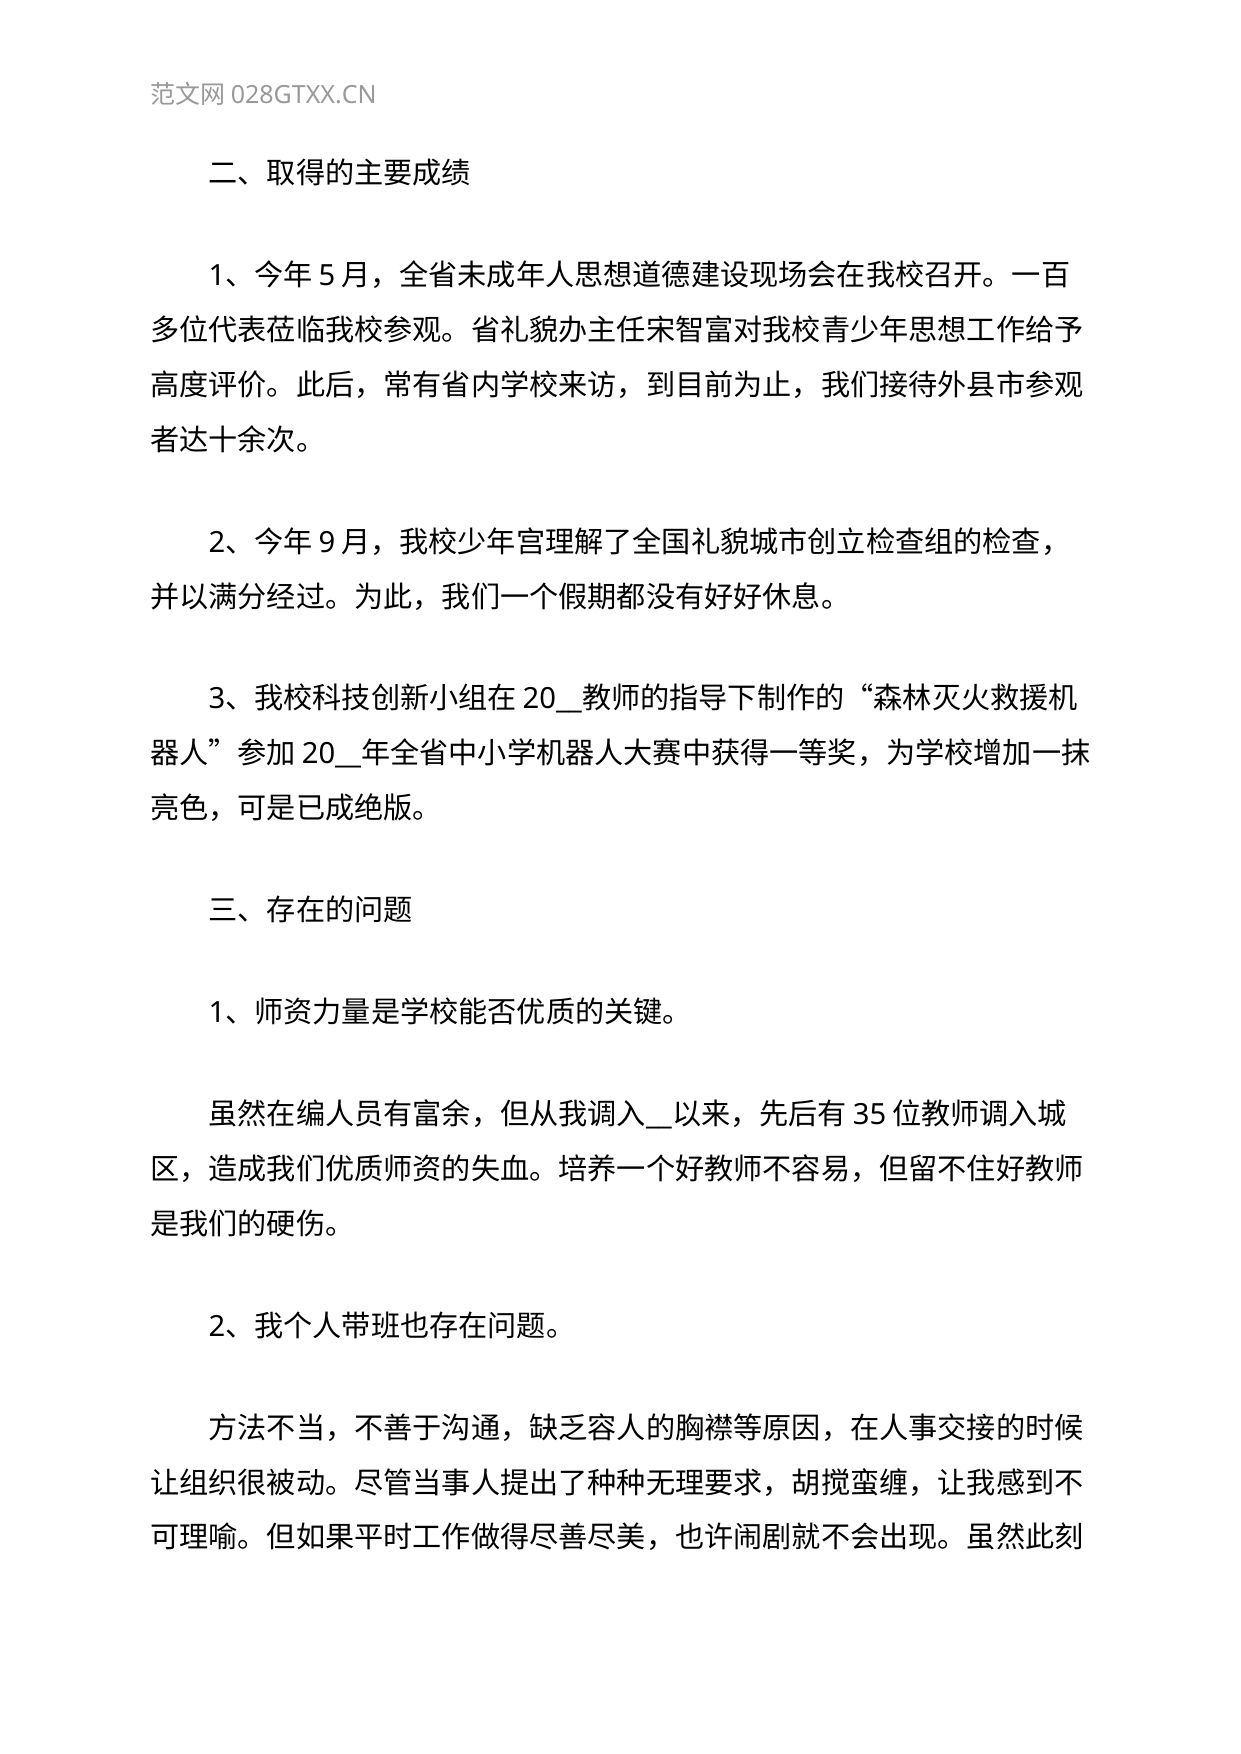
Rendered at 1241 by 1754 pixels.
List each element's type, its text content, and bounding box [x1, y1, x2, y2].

text 三、存在的问题 [150, 887, 1090, 929]
text 1、今年5月，全省未成年人思想道德建设现场会在我校召开。一百多位代表莅临我校参观。省礼貌办主任宋智富对我校青少年思想工作给予高度评价。此后，常有省内学校来访，到目前为止，我们接待外县市参观者达十余次。 [150, 252, 1090, 459]
text 1、师资力量是学校能否优质的关键。 [150, 989, 1090, 1031]
text 3、我校科技创新小组在20__教师的指导下制作的“森林灭火救援机器人”参加20__年全省中小学机器人大赛中获得一等奖，为学校增加一抹亮色，可是已成绝版。 [150, 675, 1090, 827]
text 二、取得的主要成绩 [150, 150, 1090, 192]
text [150, 1404, 1090, 1556]
text 2、今年9月，我校少年宫理解了全国礼貌城市创立检查组的检查，并以满分经过。为此，我们一个假期都没有好好休息。 [150, 518, 1090, 616]
text 2、我个人带班也存在问题。 [150, 1302, 1090, 1345]
text 虽然在编人员有富余，但从我调入__以来，先后有35位教师调入城区，造成我们优质师资的失血。培养一个好教师不容易，但留不住好教师是我们的硬伤。 [150, 1091, 1090, 1243]
